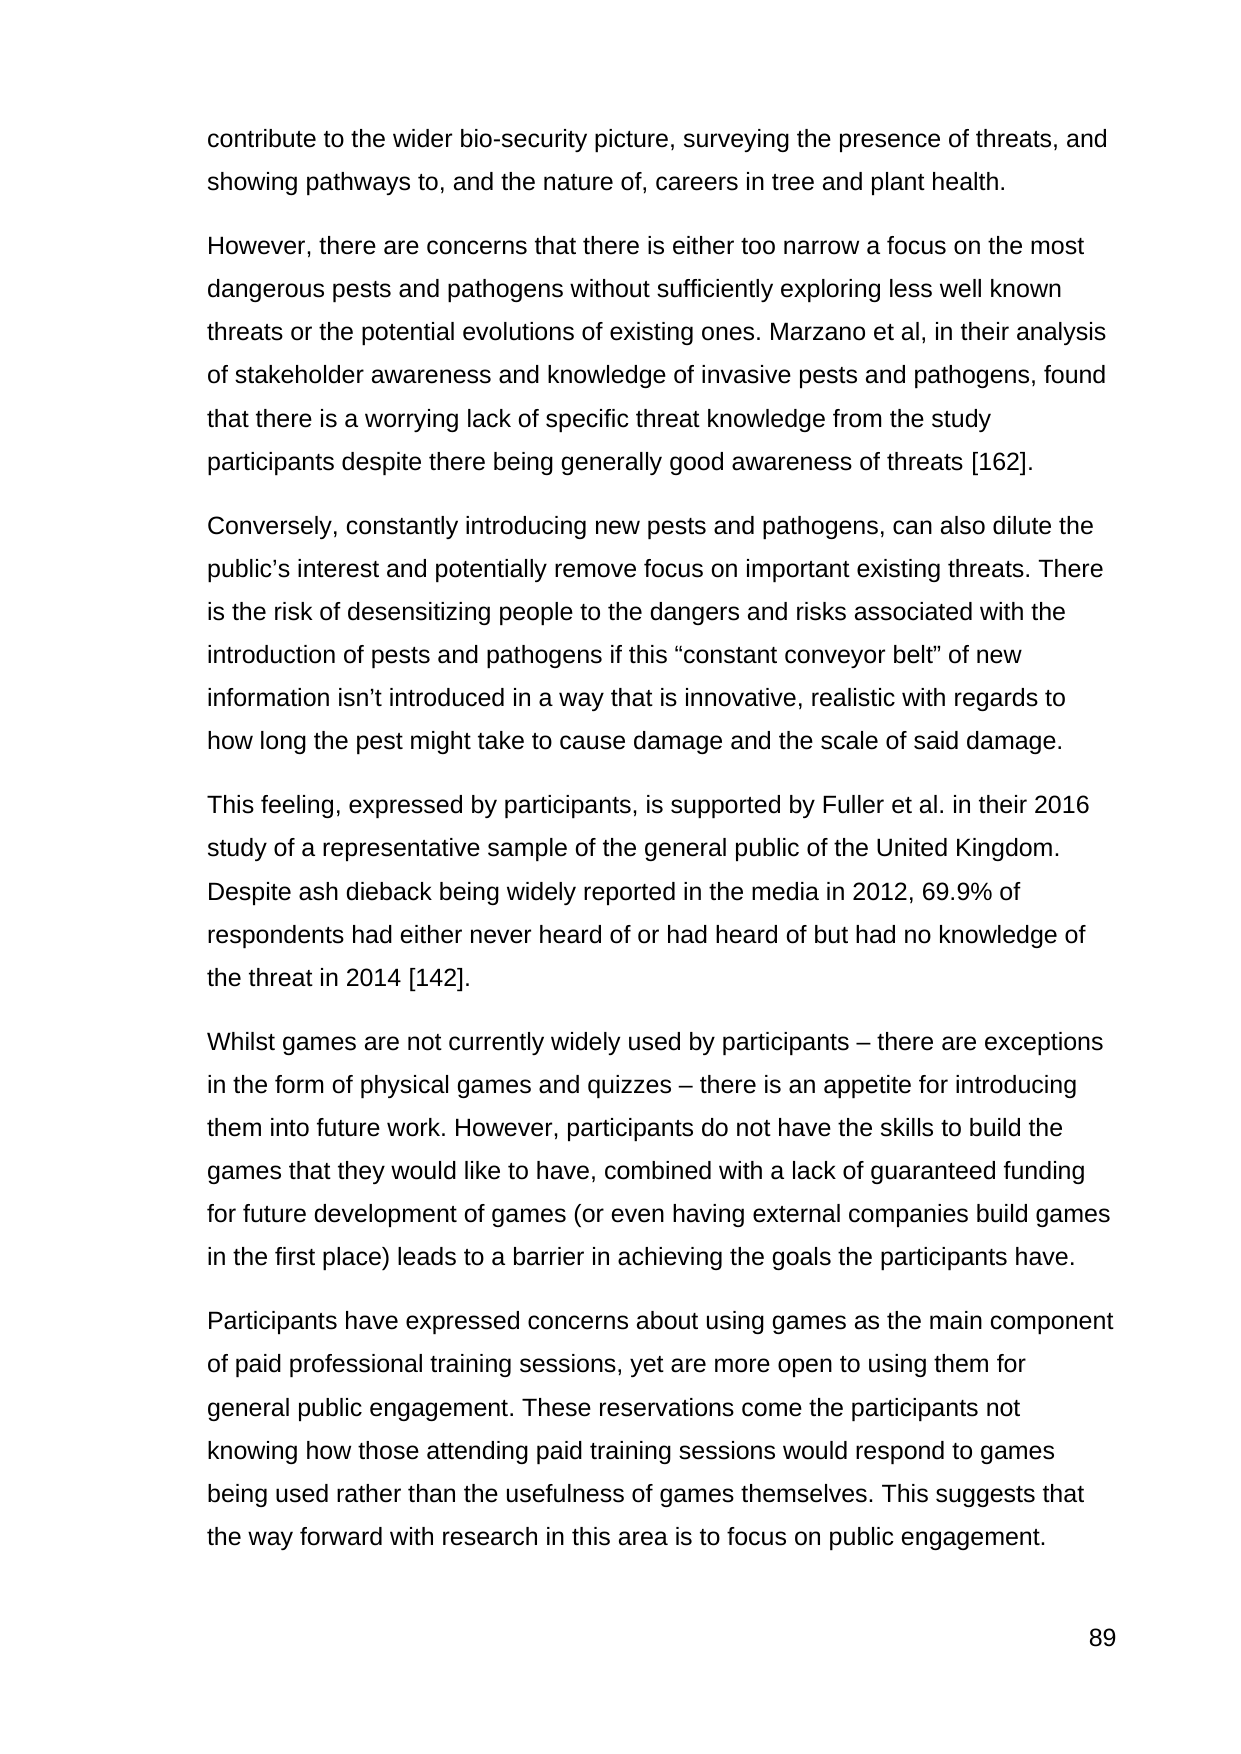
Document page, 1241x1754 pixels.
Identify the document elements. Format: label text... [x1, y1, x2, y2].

text However, there are concerns that there is either too narrow a focus on the most dangerous pests and pathogens without sufficiently exploring less well known threats or the potential evolutions of existing ones. Marzano et al, in their analysis of stakeholder awareness and knowledge of invasive pests and pathogens, found that there is a worrying lack of specific threat knowledge from the study participants despite there being generally good awareness of threats [162]. [207, 231, 1116, 476]
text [207, 124, 1116, 196]
text Whilst games are not currently widely used by participants – there are exceptions in the form of physical games and quizzes – there is an appetite for introducing them into future work. However, participants do not have the skills to build the games that they would like to have, combined with a lack of guaranteed funding for future development of games (or even having external companies build games in the first place) leads to a barrier in achieving the goals the participants have. [207, 1027, 1116, 1271]
text Participants have expressed concerns about using games as the main component of paid professional training sessions, yet are more open to using them for general public engagement. These reservations come the participants not knowing how those attending paid training sessions would respond to games being used rather than the usefulness of games themselves. This suggests that the way forward with research in this area is to focus on public engagement. [207, 1306, 1116, 1551]
text Conversely, constantly introducing new pests and pathogens, can also dilute the public’s interest and potentially remove focus on important existing threats. There is the risk of desensitizing people to the dangers and risks associated with the introduction of pests and pathogens if this “constant conveyor belt” of new information isn’t introduced in a way that is innovative, realistic with regards to how long the pest might take to cause damage and the scale of said damage. [207, 511, 1116, 755]
text This feeling, expressed by participants, is supported by Fuller et al. in their 2016 study of a representative sample of the general public of the United Kingdom. Despite ash dieback being widely reported in the media in 2012, 69.9% of respondents had either never heard of or had heard of but had no knowledge of the threat in 2014 [142]. [207, 790, 1116, 992]
